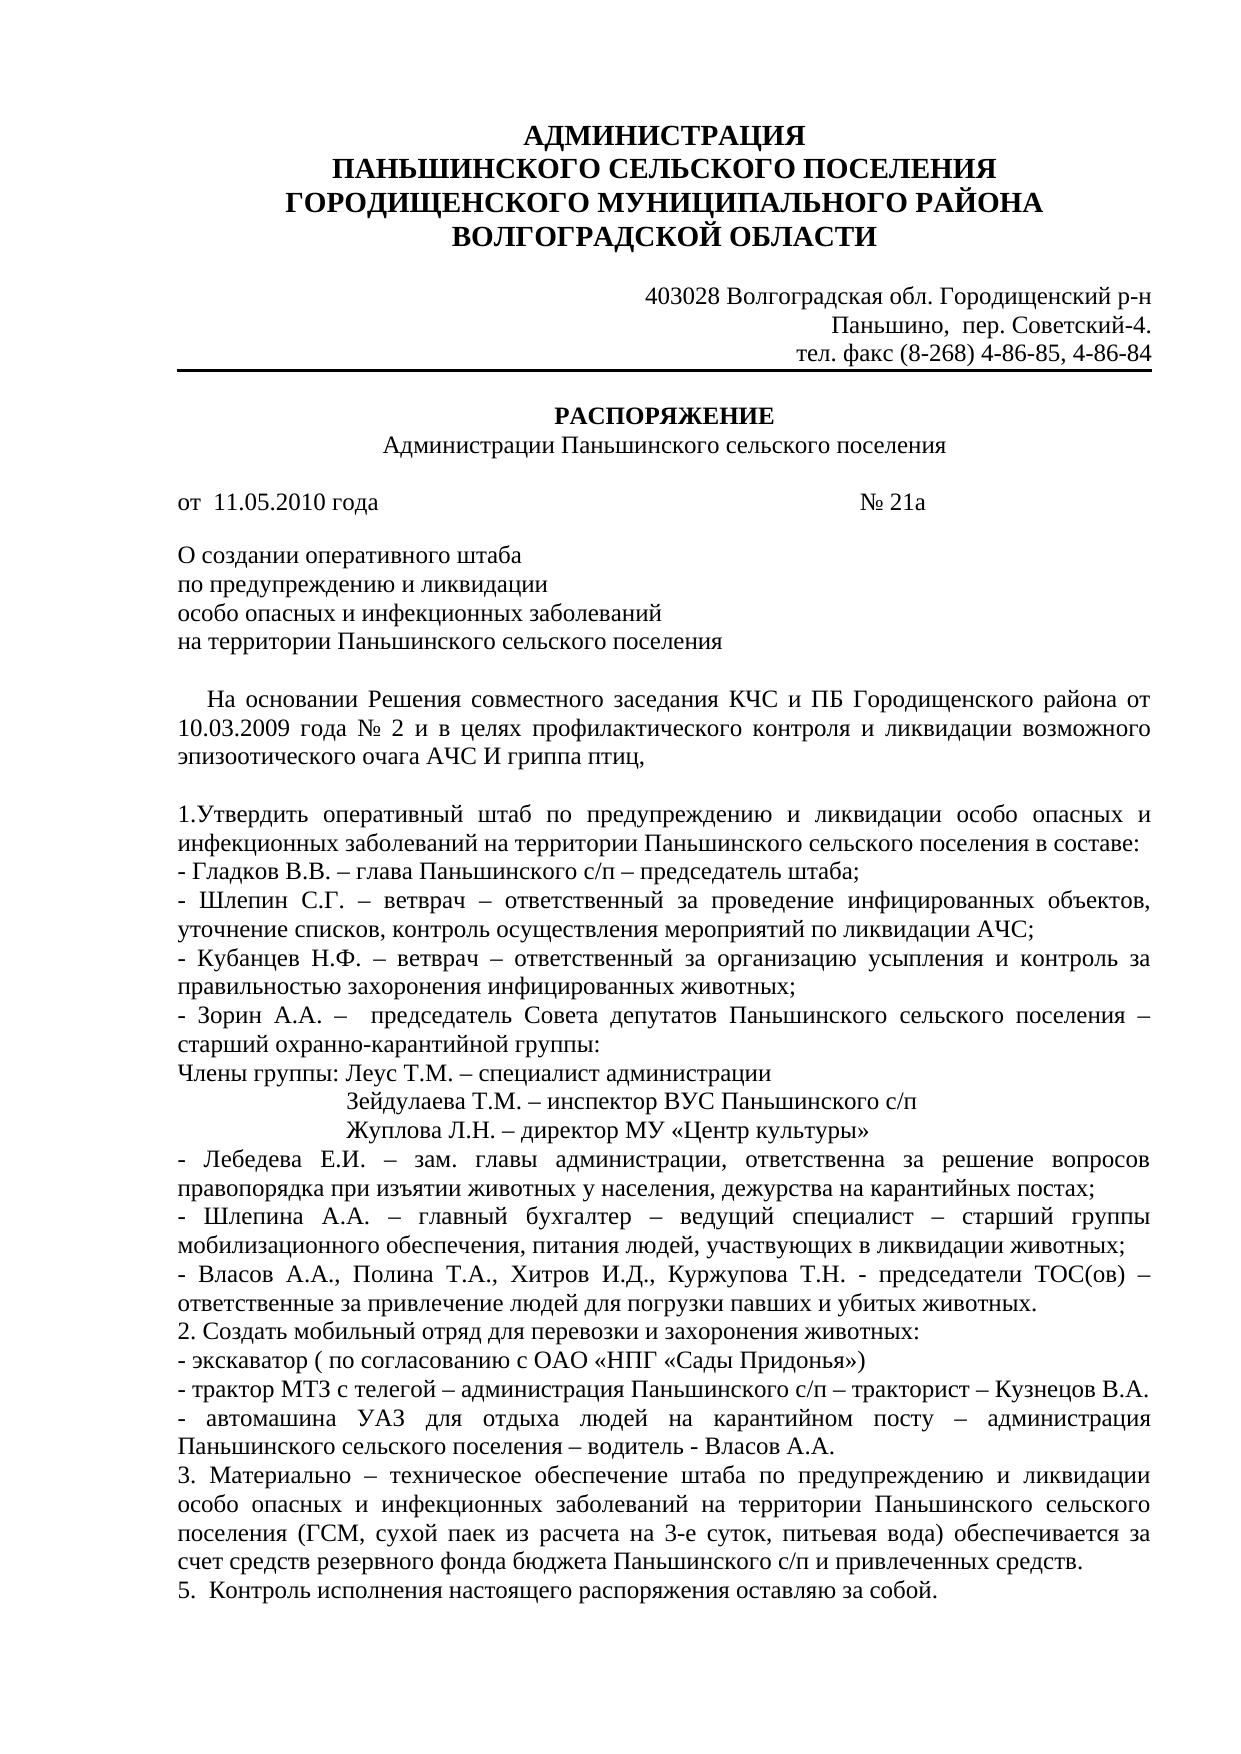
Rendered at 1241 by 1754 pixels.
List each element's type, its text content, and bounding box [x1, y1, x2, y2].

title 5. Контроль исполнения настоящего распоряжения оставляю за собой. [177, 1575, 1152, 1604]
title - Зорин А.А. – председатель Совета депутатов Паньшинского сельского поселения – старший охранно-карантийной группы: [177, 1000, 1152, 1058]
title - Кубанцев Н.Ф. – ветврач – ответственный за организацию усыпления и контроль за правильностью захоронения инфицированных животных; [177, 943, 1152, 1000]
text АДМИНИСТРАЦИЯ [177, 118, 1152, 152]
text ПАНЬШИНСКОГО СЕЛЬСКОГО ПОСЕЛЕНИЯ [177, 152, 1152, 185]
title особо опасных и инфекционных заболеваний [177, 598, 1152, 626]
title - автомашина УАЗ для отдыха людей на карантийном посту – администрация Паньшинского сельского поселения – водитель - Власов А.А. [177, 1403, 1152, 1460]
title На основании Решения совместного заседания КЧС и ПБ Городищенского района от 10.03.2009 года № 2 и в целях профилактического контроля и ликвидации возможного эпизоотического очага АЧС И гриппа птиц, [177, 684, 1152, 770]
title Администрации Паньшинского сельского поселения [177, 430, 1152, 459]
title Члены группы: Леус Т.М. – специалист администрации [177, 1058, 1152, 1086]
text Паньшино, пер. Советский-4. [177, 310, 1152, 338]
title по предупреждению и ликвидации [177, 569, 1152, 598]
title РАСПОРЯЖЕНИЕ [177, 401, 1152, 430]
title на территории Паньшинского сельского поселения [177, 626, 1152, 655]
title 2. Создать мобильный отряд для перевозки и захоронения животных: [177, 1316, 1152, 1345]
title от 11.05.2010 года № 21а [177, 487, 1152, 516]
title - Гладков В.В. – глава Паньшинского с/п – председатель штаба; [177, 856, 1152, 885]
title 3. Материально – техническое обеспечение штаба по предупреждению и ликвидации особо опасных и инфекционных заболеваний на территории Паньшинского сельского поселения (ГСМ, сухой паек из расчета на 3-е суток, питьевая вода) обеспечивается за счет средств резервного фонда бюджета Паньшинского с/п и привлеченных средств. [177, 1460, 1152, 1575]
title О создании оперативного штаба [177, 540, 1152, 569]
title - Шлепин С.Г. – ветврач – ответственный за проведение инфицированных объектов, уточнение списков, контроль осуществления мероприятий по ликвидации АЧС; [177, 885, 1152, 943]
title - экскаватор ( по согласованию с ОАО «НПГ «Сады Придонья») [177, 1345, 1152, 1374]
title - трактор МТЗ с телегой – администрация Паньшинского с/п – тракторист – Кузнецов В.А. [177, 1374, 1152, 1403]
title - Лебедева Е.И. – зам. главы администрации, ответственна за решение вопросов правопорядка при изъятии животных у населения, дежурства на карантийных постах; [177, 1144, 1152, 1201]
text тел. факс (8-268) 4-86-85, 4-86-84 [177, 338, 1152, 369]
title Жуплова Л.Н. – директор МУ «Центр культуры» [177, 1115, 1152, 1144]
title 1.Утвердить оперативный штаб по предупреждению и ликвидации особо опасных и инфекционных заболеваний на территории Паньшинского сельского поселения в составе: [177, 799, 1152, 856]
text ГОРОДИЩЕНСКОГО МУНИЦИПАЛЬНОГО РАЙОНА ВОЛГОГРАДСКОЙ ОБЛАСТИ [177, 185, 1152, 252]
title - Шлепина А.А. – главный бухгалтер – ведущий специалист – старший группы мобилизационного обеспечения, питания людей, участвующих в ликвидации животных; [177, 1201, 1152, 1259]
title Зейдулаева Т.М. – инспектор ВУС Паньшинского с/п [177, 1086, 1152, 1115]
title - Власов А.А., Полина Т.А., Хитров И.Д., Куржупова Т.Н. - председатели ТОС(ов) – ответственные за привлечение людей для погрузки павших и убитых животных. [177, 1259, 1152, 1316]
text 403028 Волгоградская обл. Городищенский р-н [177, 281, 1152, 310]
